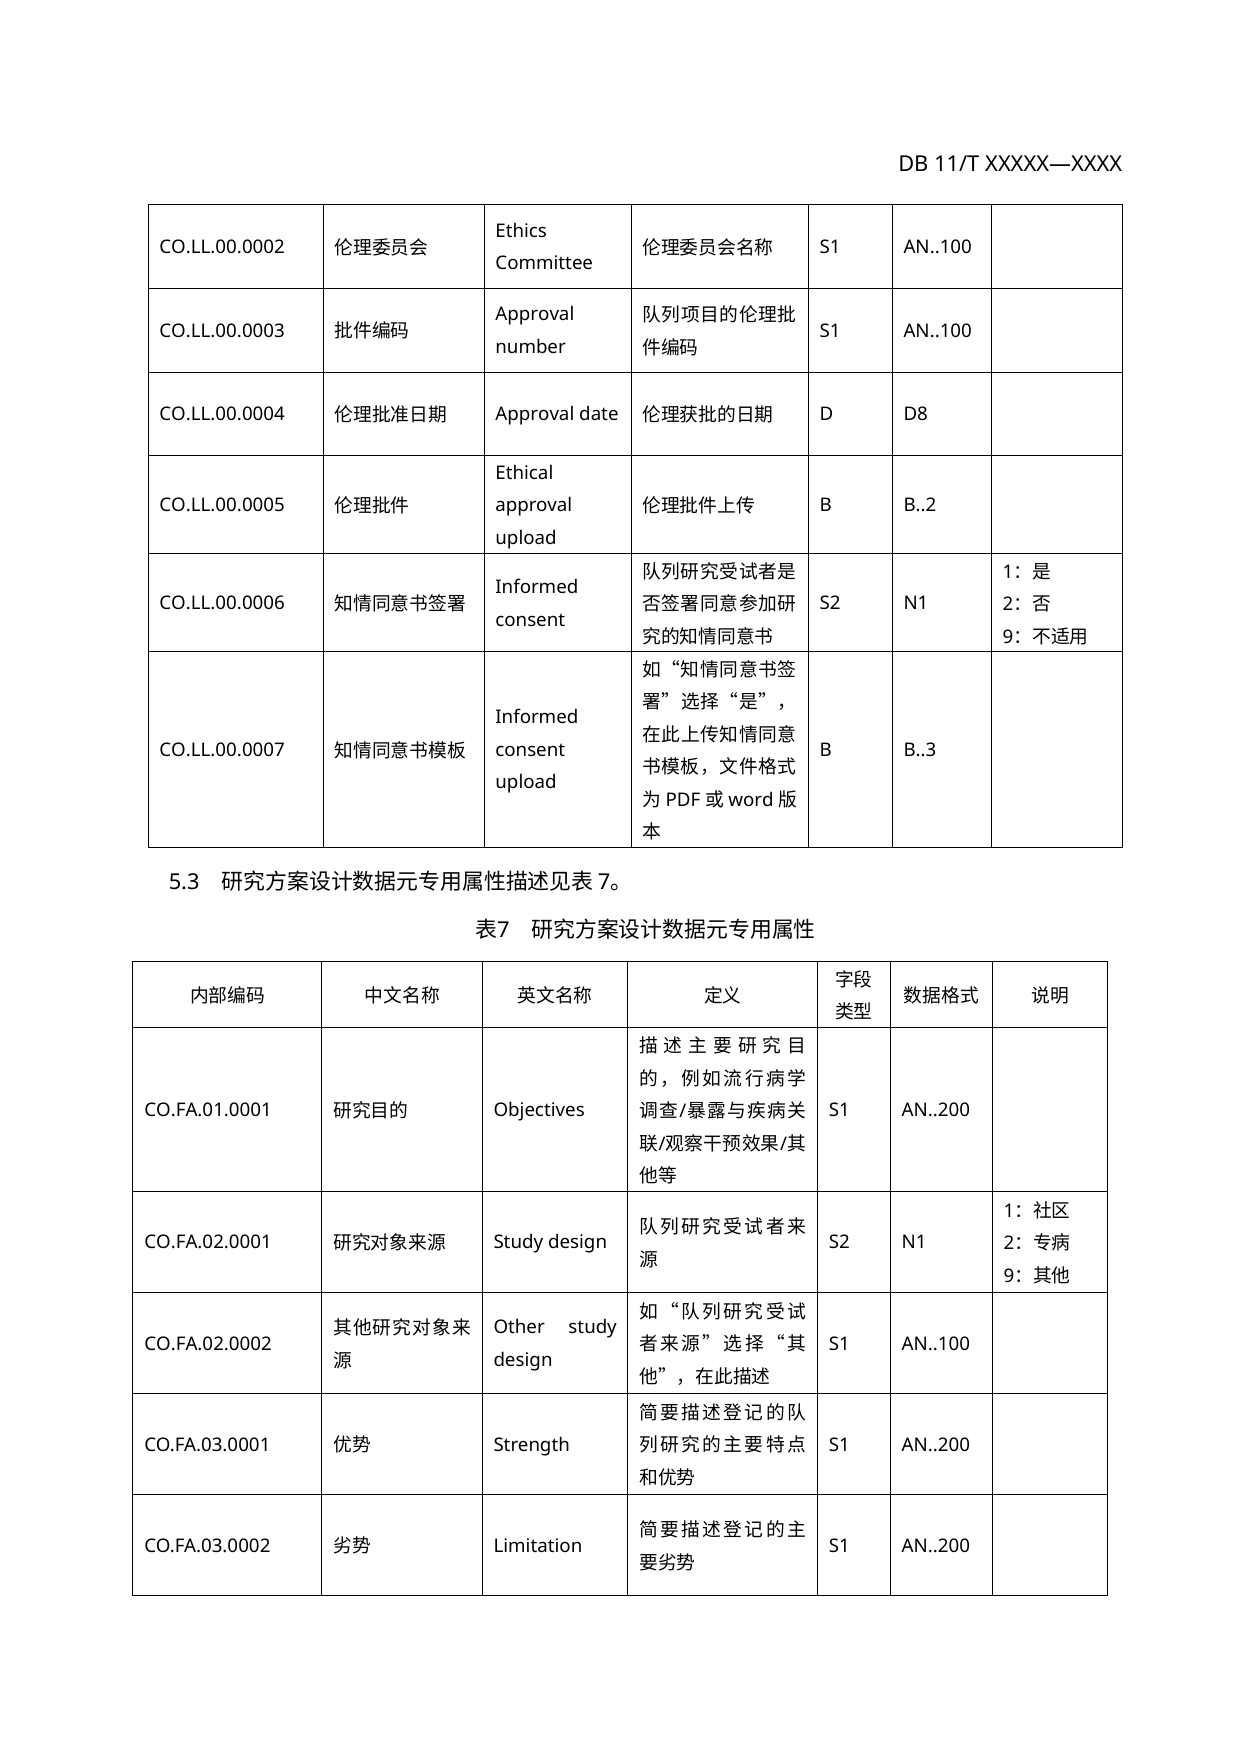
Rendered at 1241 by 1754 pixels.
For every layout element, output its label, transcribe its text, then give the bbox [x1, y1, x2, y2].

table_cell 1：是 2：否 9：不适用 [992, 554, 1122, 651]
table_cell [992, 652, 1122, 847]
table_cell [993, 1293, 1107, 1393]
table_cell 知情同意书签署 [324, 554, 484, 651]
table_cell [993, 1028, 1107, 1191]
table_cell Objectives [483, 1028, 627, 1191]
table_cell 伦理批准日期 [324, 373, 484, 455]
table_cell 研究目的 [322, 1028, 482, 1191]
table_cell CO.LL.00.0002 [149, 205, 323, 288]
text 研究方案设计数据元专用属性描述见表7。 [148, 863, 1122, 896]
table_cell 伦理获批的日期 [632, 373, 808, 455]
table_cell 描述主要研究目的，例如流行病学调查/暴露与疾病关联/观察干预效果/其他等 [628, 1028, 817, 1191]
table_cell 如“知情同意书签署”选择“是”，在此上传知情同意书模板，文件格式为PDF或word版本 [632, 652, 808, 847]
table_cell B..3 [893, 652, 991, 847]
text 研究方案设计数据元专用属性 [148, 912, 1122, 945]
table_cell AN..200 [891, 1028, 992, 1191]
table_cell B [809, 652, 892, 847]
table_header 字段类型 [818, 962, 890, 1027]
table_cell 伦理批件 [324, 456, 484, 553]
table_cell D8 [893, 373, 991, 455]
table_cell Ethical approval upload [485, 456, 631, 553]
table_cell CO.FA.03.0001 [133, 1394, 321, 1494]
table_cell 队列项目的伦理批件编码 [632, 289, 808, 371]
table_cell AN..200 [891, 1394, 992, 1494]
table_cell Approval date [485, 373, 631, 455]
table_cell S1 [818, 1495, 890, 1595]
table_cell [993, 1495, 1107, 1595]
table_cell S2 [818, 1192, 890, 1292]
table_cell 1：社区 2：专病 9：其他 [993, 1192, 1107, 1292]
table_cell 批件编码 [324, 289, 484, 371]
table_cell CO.LL.00.0007 [149, 652, 323, 847]
table_cell 研究对象来源 [322, 1192, 482, 1292]
table_cell N1 [891, 1192, 992, 1292]
table_cell 简要描述登记的队列研究的主要特点和优势 [628, 1394, 817, 1494]
table_cell S1 [818, 1293, 890, 1393]
table_cell 劣势 [322, 1495, 482, 1595]
table_cell 简要描述登记的主要劣势 [628, 1495, 817, 1595]
table_cell Study design [483, 1192, 627, 1292]
table_cell B..2 [893, 456, 991, 553]
table_cell 伦理委员会 [324, 205, 484, 288]
table_header 内部编码 [133, 962, 321, 1027]
table_header 说明 [993, 962, 1107, 1027]
table_cell Informed consent [485, 554, 631, 651]
table_cell N1 [893, 554, 991, 651]
table_cell S1 [818, 1394, 890, 1494]
table_cell CO.LL.00.0005 [149, 456, 323, 553]
table_cell S2 [809, 554, 892, 651]
table_cell 其他研究对象来源 [322, 1293, 482, 1393]
table_cell Ethics Committee [485, 205, 631, 288]
table_cell 如“队列研究受试者来源”选择“其他”，在此描述 [628, 1293, 817, 1393]
table_header 数据格式 [891, 962, 992, 1027]
table_cell Strength [483, 1394, 627, 1494]
table_cell Other study design [483, 1293, 627, 1393]
table_cell AN..100 [893, 205, 991, 288]
table_cell [992, 456, 1122, 553]
table_cell Informed consent upload [485, 652, 631, 847]
table_cell [992, 373, 1122, 455]
table_cell 知情同意书模板 [324, 652, 484, 847]
table_cell AN..100 [891, 1293, 992, 1393]
table_cell CO.FA.03.0002 [133, 1495, 321, 1595]
table_cell [992, 205, 1122, 288]
table_header 定义 [628, 962, 817, 1027]
table_cell 伦理委员会名称 [632, 205, 808, 288]
table_cell CO.LL.00.0004 [149, 373, 323, 455]
table_cell [993, 1394, 1107, 1494]
table_cell D [809, 373, 892, 455]
table_cell [992, 289, 1122, 371]
table_cell CO.FA.02.0001 [133, 1192, 321, 1292]
table_cell Limitation [483, 1495, 627, 1595]
table_cell 伦理批件上传 [632, 456, 808, 553]
table_cell B [809, 456, 892, 553]
table_header 中文名称 [322, 962, 482, 1027]
table_cell 队列研究受试者来源 [628, 1192, 817, 1292]
table_cell CO.LL.00.0006 [149, 554, 323, 651]
table_cell Approval number [485, 289, 631, 371]
table_cell CO.LL.00.0003 [149, 289, 323, 371]
table_cell AN..100 [893, 289, 991, 371]
table_cell 队列研究受试者是否签署同意参加研究的知情同意书 [632, 554, 808, 651]
table_header 英文名称 [483, 962, 627, 1027]
table_cell AN..200 [891, 1495, 992, 1595]
table_cell S1 [809, 289, 892, 371]
table_cell 优势 [322, 1394, 482, 1494]
table_cell S1 [809, 205, 892, 288]
table_cell S1 [818, 1028, 890, 1191]
table_cell CO.FA.01.0001 [133, 1028, 321, 1191]
table_cell CO.FA.02.0002 [133, 1293, 321, 1393]
